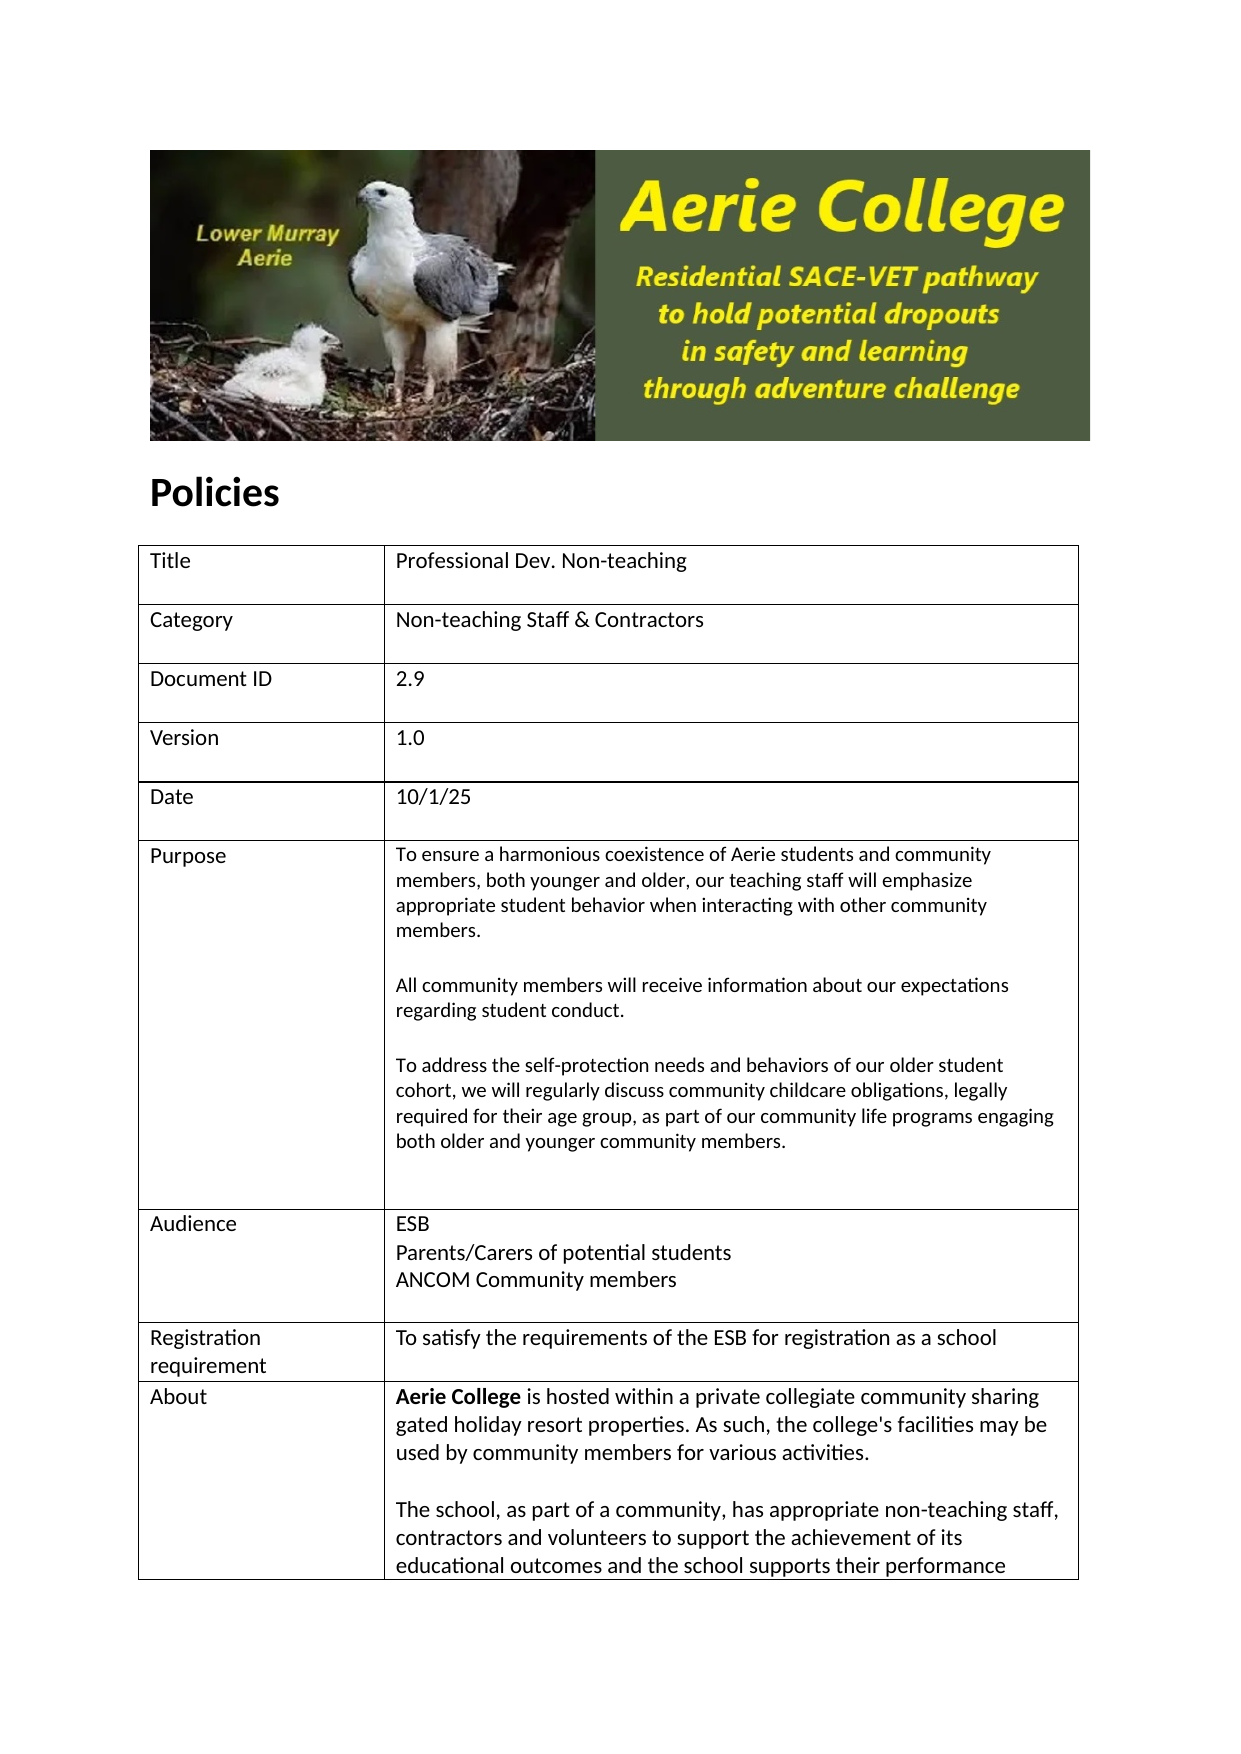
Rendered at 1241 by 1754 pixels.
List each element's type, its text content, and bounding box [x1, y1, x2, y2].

table_header Title [139, 546, 384, 604]
table_cell Version [139, 723, 384, 781]
table_cell Date [139, 783, 384, 840]
table_cell Registration requirement [139, 1323, 384, 1381]
table_cell To satisfy the requirements of the ESB for registration as a school [385, 1323, 1078, 1381]
table_cell 2.9 [385, 664, 1078, 722]
table_cell Category [139, 605, 384, 663]
table_cell About [139, 1382, 384, 1579]
text Policies [150, 466, 1090, 517]
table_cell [385, 1382, 1078, 1579]
table_cell 10/1/25 [385, 783, 1078, 840]
table_cell Audience [139, 1210, 384, 1322]
table_cell ESB Parents/Carers of potential students ANCOM Community members [385, 1210, 1078, 1322]
picture [150, 150, 1091, 441]
table_cell Non-teaching Staff & Contractors [385, 605, 1078, 663]
table_cell Purpose [139, 841, 384, 1208]
table_cell 1.0 [385, 723, 1078, 781]
table_cell To ensure a harmonious coexistence of Aerie students and community members, both younger and older, our teaching staff will emphasize appropriate student behavior when interacting with other community members. All community members will receive information about our expectations regarding student conduct. To address the self-protection needs and behaviors of our older student cohort, we will regularly discuss community childcare obligations, legally required for their age group, as part of our community life programs engaging both older and younger community members. [385, 841, 1078, 1208]
table_cell Document ID [139, 664, 384, 722]
table_header Professional Dev. Non-teaching [385, 546, 1078, 604]
